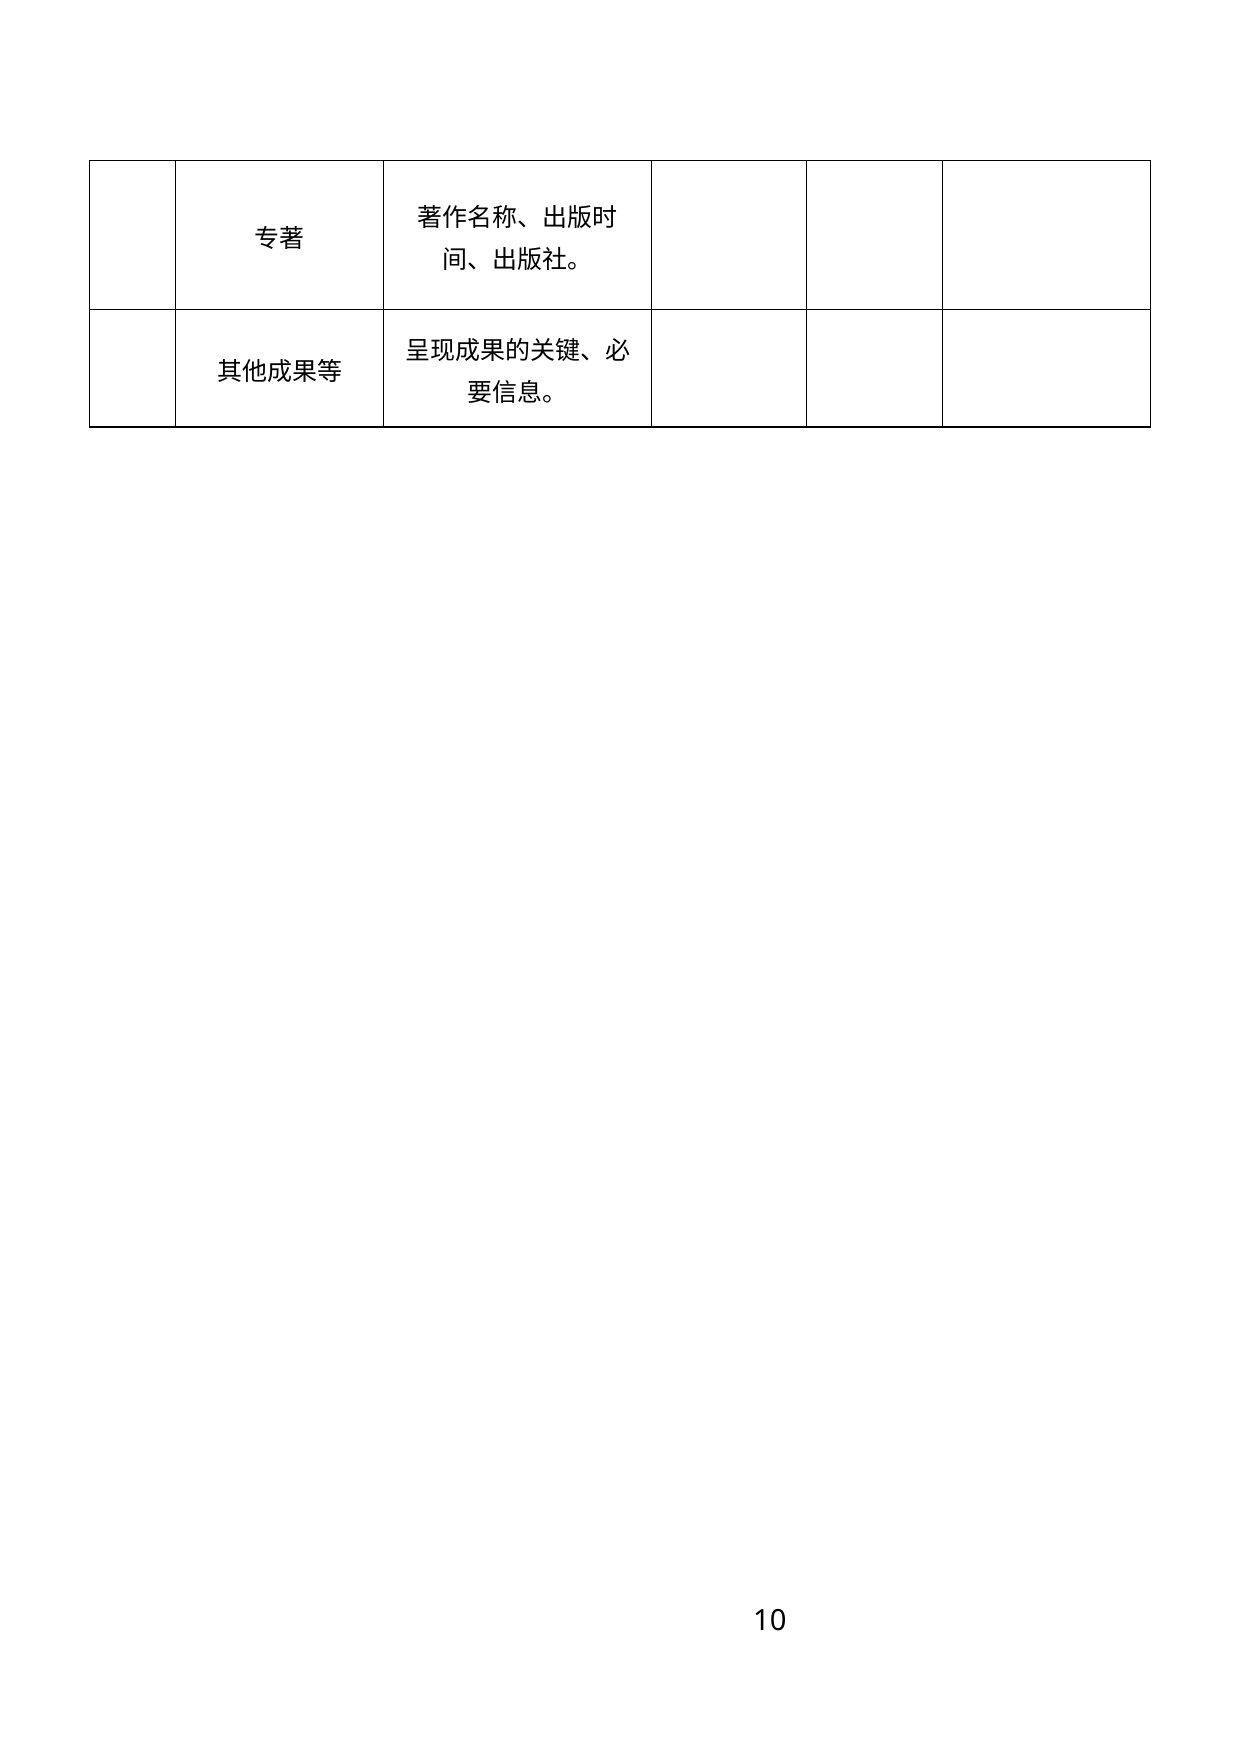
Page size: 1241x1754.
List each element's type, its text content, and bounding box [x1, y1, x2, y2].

table_cell [652, 310, 806, 426]
table_cell [943, 161, 1150, 309]
table_cell 呈现成果的关键、必要信息。 [384, 310, 651, 426]
table_cell [90, 310, 175, 426]
table_cell [90, 161, 175, 309]
table_cell 著作名称、出版时间、出版社。 [384, 161, 651, 309]
table_cell [652, 161, 806, 309]
table_cell [807, 310, 942, 426]
table_cell [807, 161, 942, 309]
table_cell 专著 [176, 161, 383, 309]
table_cell 其他成果等 [176, 310, 383, 426]
table_cell [943, 310, 1150, 426]
